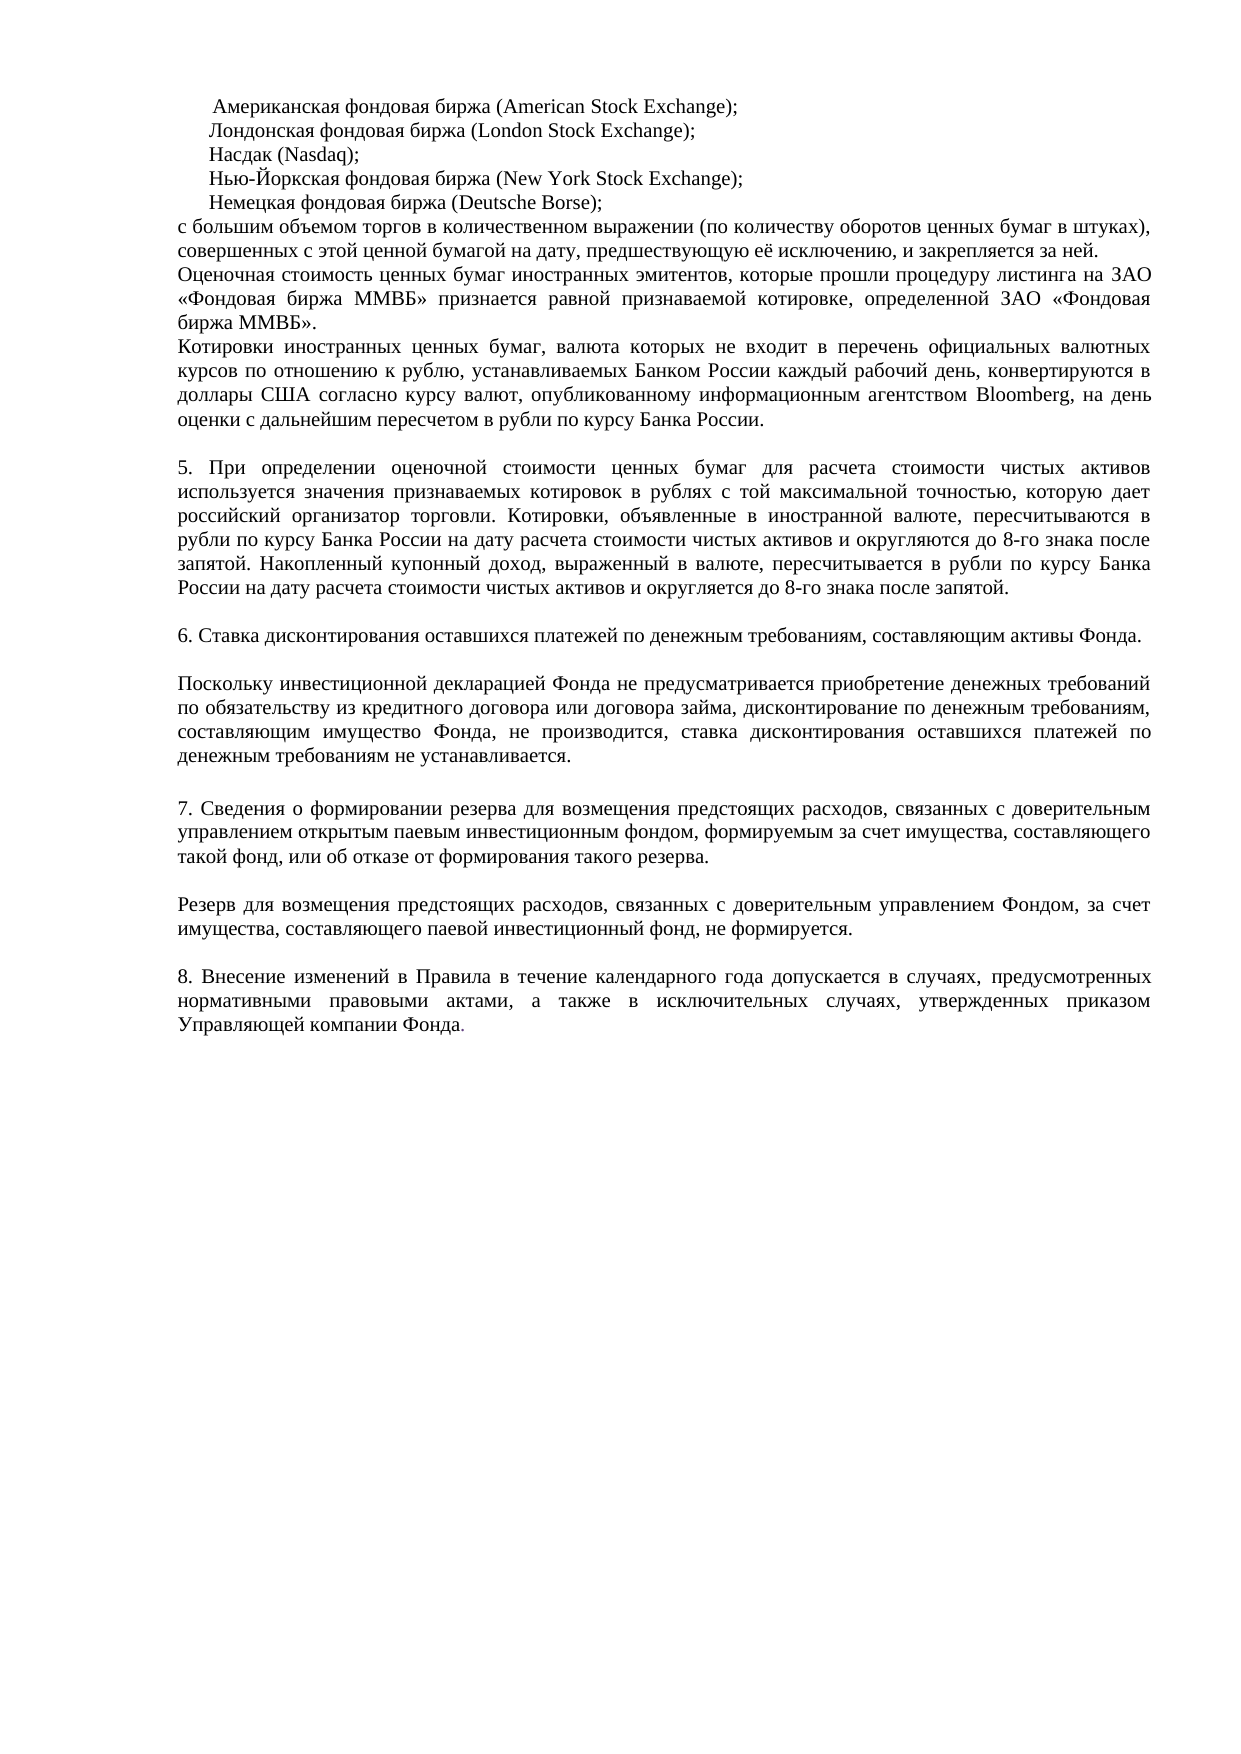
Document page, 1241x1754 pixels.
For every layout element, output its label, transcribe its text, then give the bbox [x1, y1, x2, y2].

text 5. При определении оценочной стоимости ценных бумаг для расчета стоимости чистых активов используется значения признаваемых котировок в рублях с той максимальной точностью, которую дает российский организатор торговли. Котировки, объявленные в иностранной валюте, пересчитываются в рубли по курсу Банка России на дату расчета стоимости чистых активов и округляются до 8-го знака после запятой. Накопленный купонный доход, выраженный в валюте, пересчитывается в рубли по курсу Банка России на дату расчета стоимости чистых активов и округляется до 8-го знака после запятой. [177, 454, 1152, 599]
text Резерв для возмещения предстоящих расходов, связанных с доверительным управлением Фондом, за счет имущества, составляющего паевой инвестиционный фонд, не формируется. [177, 892, 1152, 940]
text Котировки иностранных ценных бумаг, валюта которых не входит в перечень официальных валютных курсов по отношению к рублю, устанавливаемых Банком России каждый рабочий день, конвертируются в доллары США согласно курсу валют, опубликованному информационным агентством Bloomberg, на день оценки с дальнейшим пересчетом в рубли по курсу Банка России. [177, 334, 1152, 431]
text Насдак (Nasdaq); [177, 142, 1152, 166]
text Оценочная стоимость ценных бумаг иностранных эмитентов, которые прошли процедуру листинга на ЗАО «Фондовая биржа ММВБ» признается равной признаваемой котировке, определенной ЗАО «Фондовая биржа ММВБ». [177, 262, 1152, 334]
text 7. Сведения о формировании резерва для возмещения предстоящих расходов, связанных с доверительным управлением открытым паевым инвестиционным фондом, формируемым за счет имущества, составляющего такой фонд, или об отказе от формирования такого резерва. [177, 795, 1152, 868]
text Нью-Йоркская фондовая биржа (New York Stock Exchange); [177, 166, 1152, 190]
text Немецкая фондовая биржа (Deutsche Borse); [177, 190, 1152, 214]
text Американская фондовая биржа (American Stock Exchange); [177, 94, 1152, 118]
text Поскольку инвестиционной декларацией Фонда не предусматривается приобретение денежных требований по обязательству из кредитного договора или договора займа, дисконтирование по денежным требованиям, составляющим имущество Фонда, не производится, ставка дисконтирования оставшихся платежей по денежным требованиям не устанавливается. [177, 671, 1152, 767]
text 8. Внесение изменений в Правила в течение календарного года допускается в случаях, предусмотренных нормативными правовыми актами, а также в исключительных случаях, утвержденных приказом Управляющей компании Фонда. [177, 964, 1152, 1036]
text с большим объемом торгов в количественном выражении (по количеству оборотов ценных бумаг в штуках), совершенных с этой ценной бумагой на дату, предшествующую её исключению, и закрепляется за ней. [177, 214, 1152, 262]
text Лондонская фондовая биржа (London Stock Exchange); [177, 118, 1152, 142]
text 6. Ставка дисконтирования оставшихся платежей по денежным требованиям, составляющим активы Фонда. [177, 623, 1152, 647]
